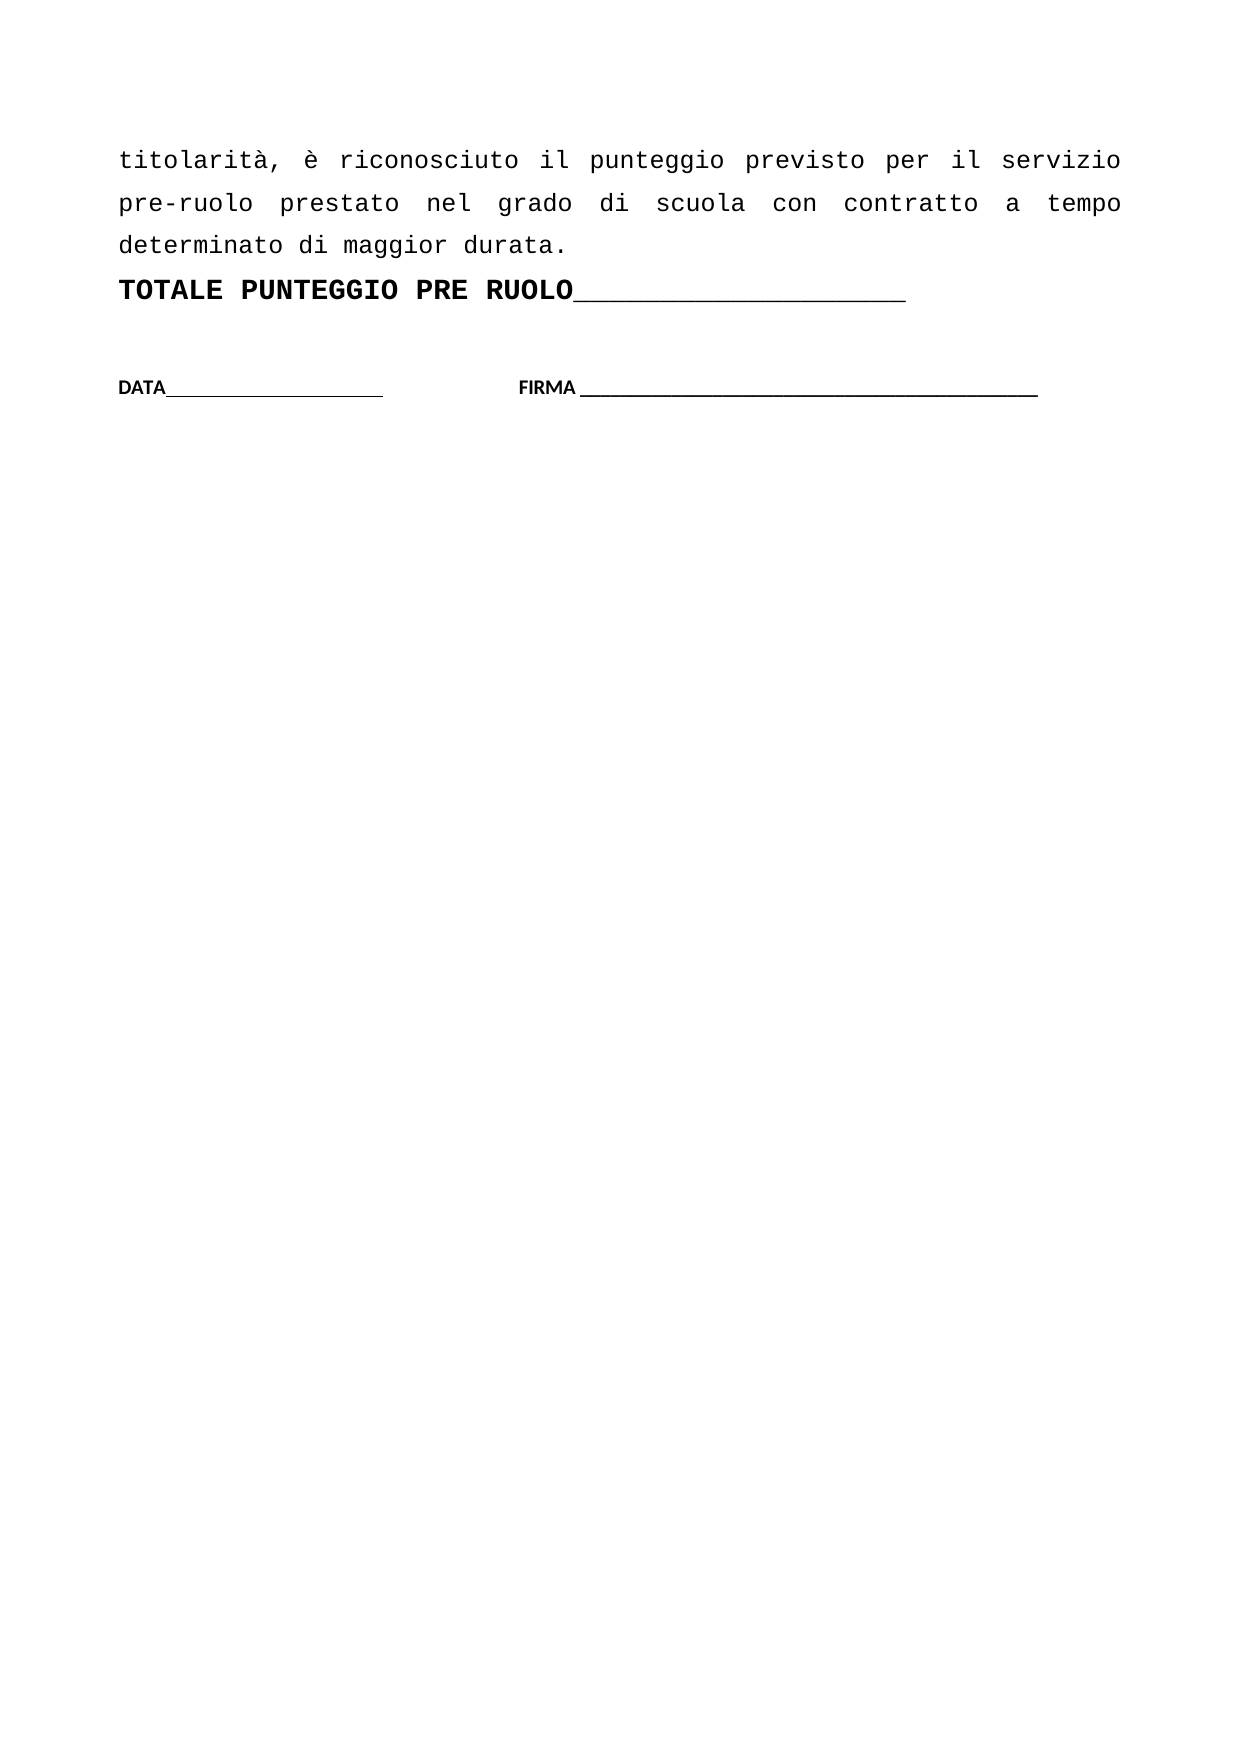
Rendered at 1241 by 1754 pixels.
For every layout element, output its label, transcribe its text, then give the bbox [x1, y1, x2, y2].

text TOTALE PUNTEGGIO PRE RUOLO___________________ [118, 275, 1122, 308]
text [118, 148, 1122, 261]
text DATA FIRMA _____________________________________________ [118, 374, 1122, 399]
